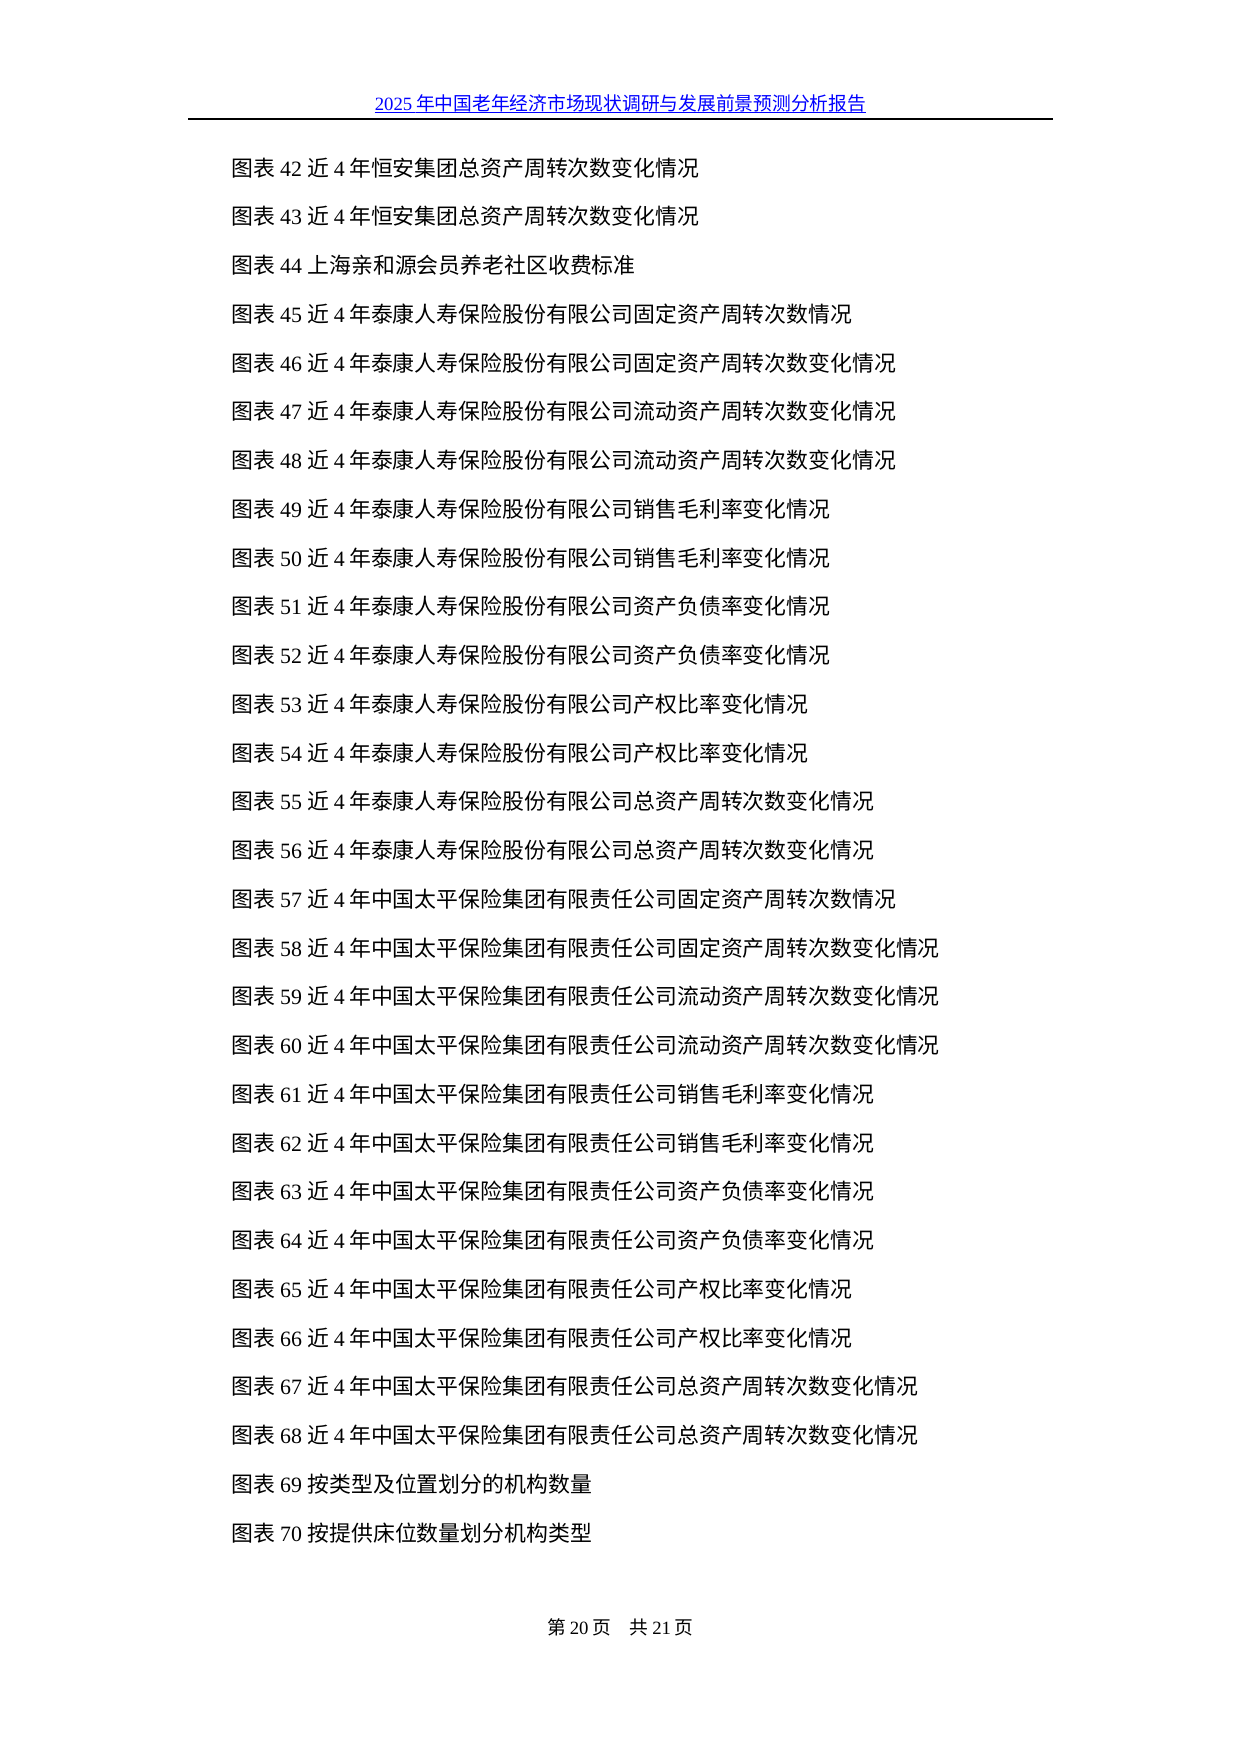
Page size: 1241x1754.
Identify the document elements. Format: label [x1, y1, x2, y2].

text [187, 150, 1053, 1548]
